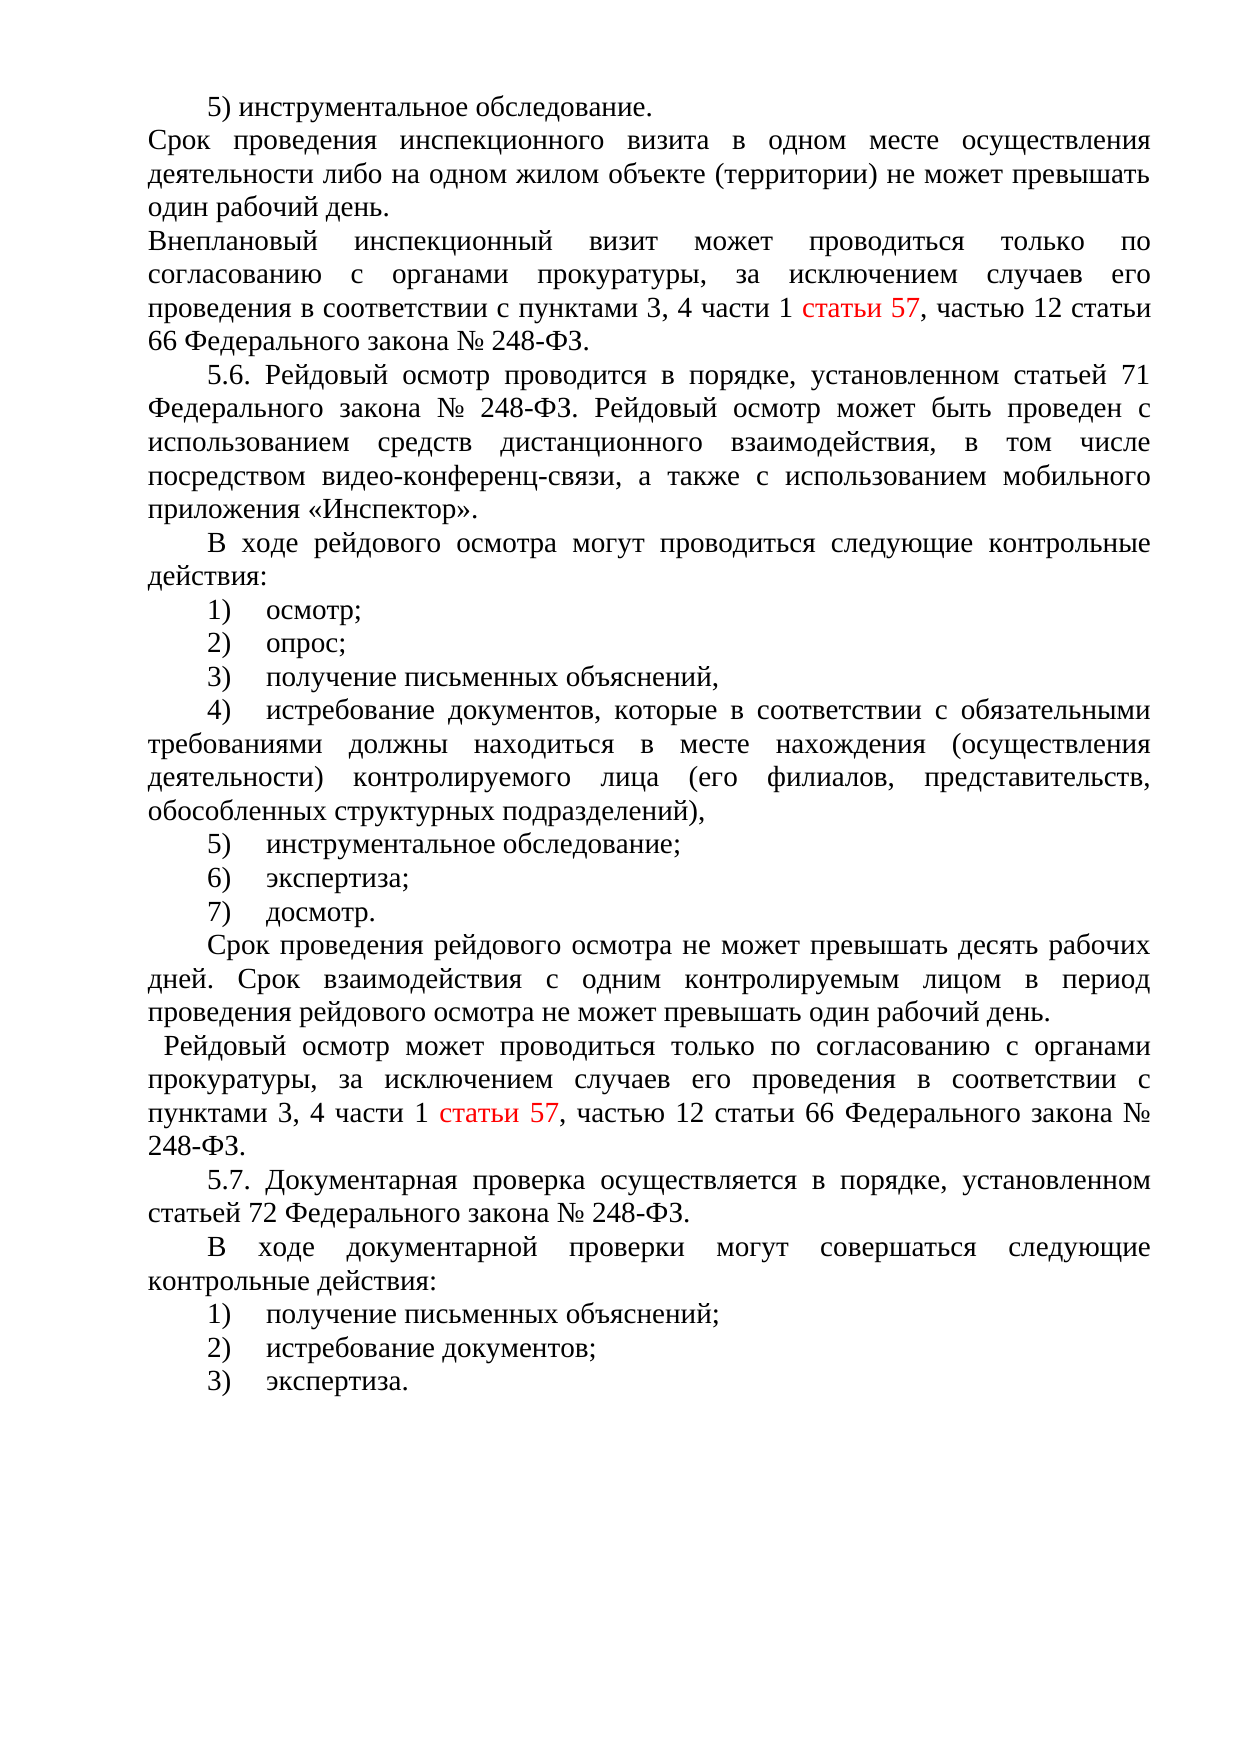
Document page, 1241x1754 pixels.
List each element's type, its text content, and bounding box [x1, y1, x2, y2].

list досмотр. [148, 894, 1152, 927]
list истребование документов; [148, 1330, 1152, 1363]
text 5.7. Документарная проверка осуществляется в порядке, установленном статьей 72 Федерального закона № 248-ФЗ. [148, 1162, 1152, 1229]
list осмотр; [148, 592, 1152, 625]
text 5.6. Рейдовый осмотр проводится в порядке, установленном статьей 71 Федерального закона № 248-ФЗ. Рейдовый осмотр может быть проведен с использованием средств дистанционного взаимодействия, в том числе посредством видео-конференц-связи, а также с использованием мобильного приложения «Инспектор». [148, 357, 1152, 525]
list инструментальное обследование; [148, 827, 1152, 860]
text В ходе рейдового осмотра могут проводиться следующие контрольные действия: [148, 525, 1152, 592]
list получение письменных объяснений, [148, 659, 1152, 692]
text В ходе документарной проверки могут совершаться следующие контрольные действия: [148, 1229, 1152, 1296]
text Срок проведения инспекционного визита в одном месте осуществления деятельности либо на одном жилом объекте (территории) не может превышать один рабочий день. [148, 122, 1152, 223]
text Рейдовый осмотр может проводиться только по согласованию с органами прокуратуры, за исключением случаев его проведения в соответствии с пунктами 3, 4 части 1 статьи 57, частью 12 статьи 66 Федерального закона № 248-ФЗ. [148, 1028, 1152, 1162]
list экспертиза; [148, 860, 1152, 894]
text Срок проведения рейдового осмотра не может превышать десять рабочих дней. Срок взаимодействия с одним контролируемым лицом в период проведения рейдового осмотра не может превышать один рабочий день. [148, 927, 1152, 1028]
text Внеплановый инспекционный визит может проводиться только по согласованию с органами прокуратуры, за исключением случаев его проведения в соответствии с пунктами 3, 4 части 1 статьи 57, частью 12 статьи 66 Федерального закона № 248-ФЗ. [148, 223, 1152, 357]
list опрос; [148, 625, 1152, 659]
text 5) инструментальное обследование. [148, 89, 1152, 122]
list экспертиза. [148, 1363, 1152, 1397]
list получение письменных объяснений; [148, 1296, 1152, 1330]
list истребование документов, которые в соответствии с обязательными требованиями должны находиться в месте нахождения (осуществления деятельности) контролируемого лица (его филиалов, представительств, обособленных структурных подразделений), [148, 692, 1152, 827]
